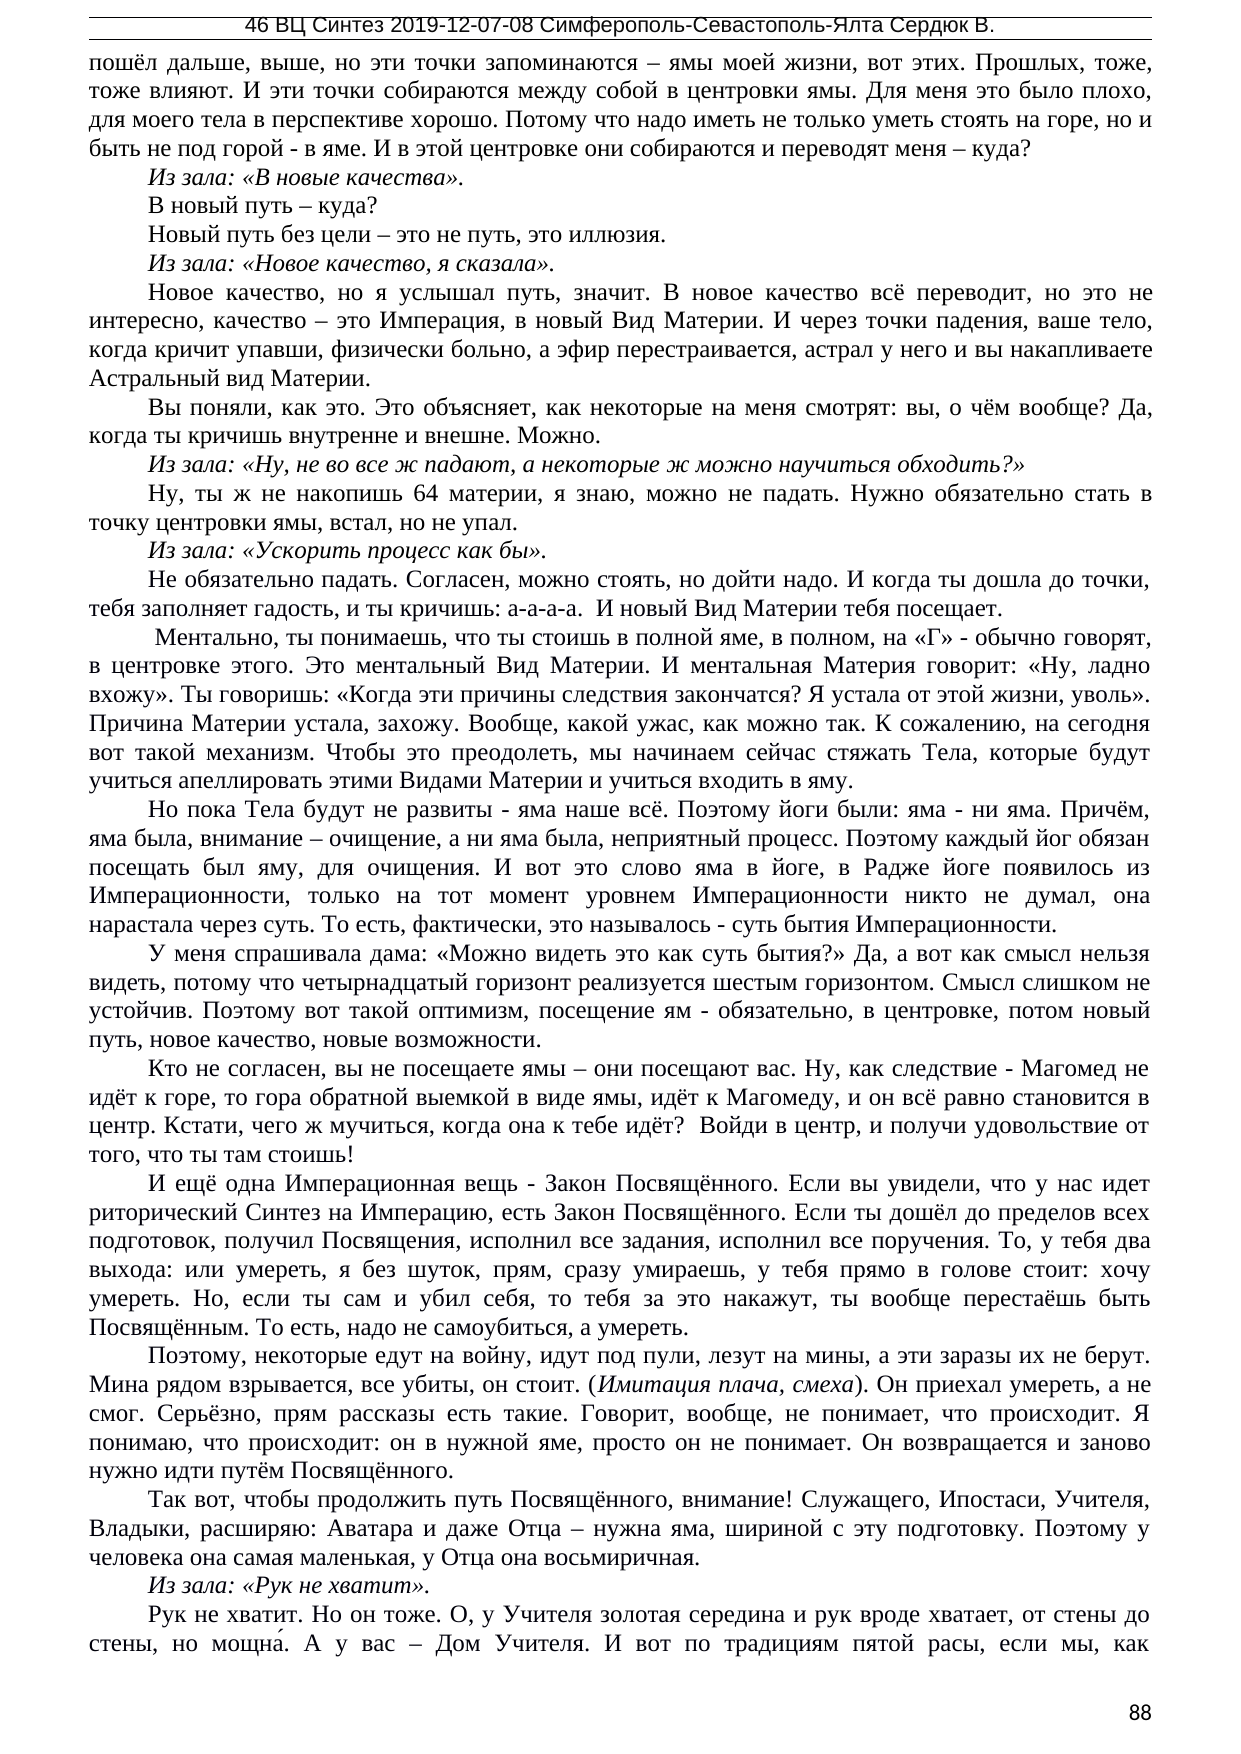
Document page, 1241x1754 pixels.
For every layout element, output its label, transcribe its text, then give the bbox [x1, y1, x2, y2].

text Ну, ты ж не накопишь 64 материи, я знаю, можно не падать. Нужно обязательно стать в точку центровки ямы, встал, но не упал. [89, 478, 1154, 536]
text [89, 1599, 1152, 1657]
text Новое качество, но я услышал путь, значит. В новое качество всё переводит, но это не интересно, качество – это Имперация, в новый Вид Материи. И через точки падения, ваше тело, когда кричит упавши, физически больно, а эфир перестраивается, астрал у него и вы накапливаете Астральный вид Материи. [89, 277, 1154, 392]
text Из зала: «Рук не хватит». [89, 1571, 1152, 1599]
text Но пока Тела будут не развиты - яма наше всё. Поэтому йоги были: яма - ни яма. Причём, яма была, внимание – очищение, а ни яма была, неприятный процесс. Поэтому каждый йог обязан посещать был яму, для очищения. И вот это слово яма в йоге, в Радже йоге появилось из Имперационности, только на тот момент уровнем Имперационности никто не думал, она нарастала через суть. То есть, фактически, это называлось - суть бытия Имперационности. [89, 794, 1152, 938]
text Из зала: «Новое качество, я сказала». [89, 248, 1154, 277]
text И ещё одна Имперационная вещь - Закон Посвящённого. Если вы увидели, что у нас идет риторический Синтез на Имперацию, есть Закон Посвящённого. Если ты дошёл до пределов всех подготовок, получил Посвящения, исполнил все задания, исполнил все поручения. То, у тебя два выхода: или умереть, я без шуток, прям, сразу умираешь, у тебя прямо в голове стоит: хочу умереть. Но, если ты сам и убил себя, то тебя за это накажут, ты вообще перестаёшь быть Посвящённым. То есть, надо не самоубиться, а умереть. [89, 1168, 1152, 1341]
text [89, 47, 1154, 162]
text Ментально, ты понимаешь, что ты стоишь в полной яме, в полном, на «Г» - обычно говорят, в центровке этого. Это ментальный Вид Материи. И ментальная Материя говорит: «Ну, ладно вхожу». Ты говоришь: «Когда эти причины следствия закончатся? Я устала от этой жизни, уволь». Причина Материи устала, захожу. Вообще, какой ужас, как можно так. К сожалению, на сегодня вот такой механизм. Чтобы это преодолеть, мы начинаем сейчас стяжать Тела, которые будут учиться апеллировать этими Видами Материи и учиться входить в яму. [89, 622, 1152, 794]
text Из зала: «В новые качества». [89, 162, 1154, 191]
text У меня спрашивала дама: «Можно видеть это как суть бытия?» Да, а вот как смысл нельзя видеть, потому что четырнадцатый горизонт реализуется шестым горизонтом. Смысл слишком не устойчив. Поэтому вот такой оптимизм, посещение ям - обязательно, в центровке, потом новый путь, новое качество, новые возможности. [89, 938, 1152, 1053]
text Из зала: «Ну, не во все ж падают, а некоторые ж можно научиться обходить?» [89, 449, 1154, 478]
text Не обязательно падать. Согласен, можно стоять, но дойти надо. И когда ты дошла до точки, тебя заполняет гадость, и ты кричишь: а-а-а-а. И новый Вид Материи тебя посещает. [89, 564, 1152, 622]
text В новый путь – куда? [89, 191, 1154, 219]
text Из зала: «Ускорить процесс как бы». [89, 536, 1154, 564]
text Кто не согласен, вы не посещаете ямы – они посещают вас. Ну, как следствие - Магомед не идёт к горе, то гора обратной выемкой в виде ямы, идёт к Магомеду, и он всё равно становится в центр. Кстати, чего ж мучиться, когда она к тебе идёт? Войди в центр, и получи удовольствие от того, что ты там стоишь! [89, 1053, 1152, 1168]
text Поэтому, некоторые едут на войну, идут под пули, лезут на мины, а эти заразы их не берут. Мина рядом взрывается, все убиты, он стоит. (Имитация плача, смеха). Он приехал умереть, а не смог. Серьёзно, прям рассказы есть такие. Говорит, вообще, не понимает, что происходит. Я понимаю, что происходит: он в нужной яме, просто он не понимает. Он возвращается и заново нужно идти путём Посвящённого. [89, 1341, 1152, 1484]
text Так вот, чтобы продолжить путь Посвящённого, внимание! Служащего, Ипостаси, Учителя, Владыки, расширяю: Аватара и даже Отца – нужна яма, шириной с эту подготовку. Поэтому у человека она самая маленькая, у Отца она восьмиричная. [89, 1484, 1152, 1571]
text Вы поняли, как это. Это объясняет, как некоторые на меня смотрят: вы, о чём вообще? Да, когда ты кричишь внутренне и внешне. Можно. [89, 392, 1154, 449]
text Новый путь без цели – это не путь, это иллюзия. [89, 219, 1154, 248]
